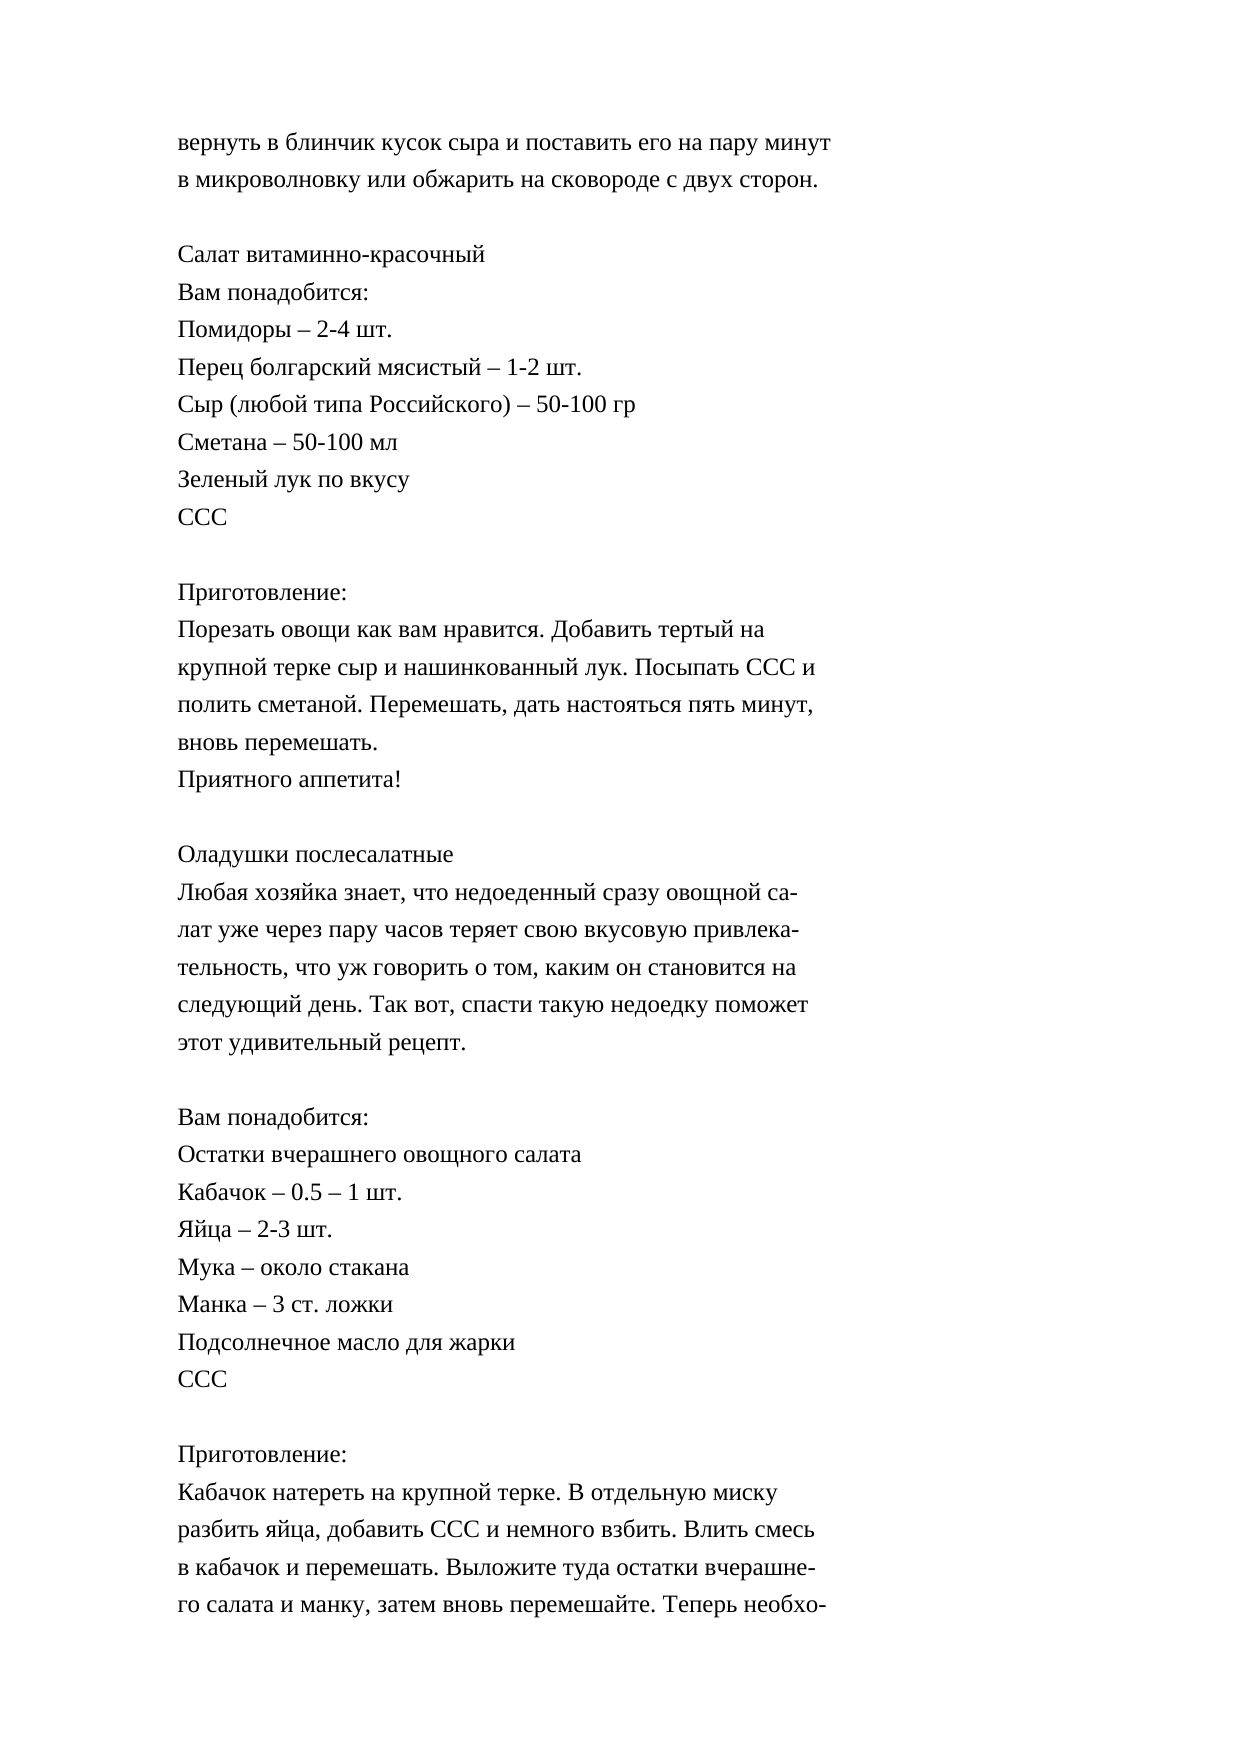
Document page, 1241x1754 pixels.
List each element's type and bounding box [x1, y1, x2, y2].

text [177, 118, 1152, 1618]
